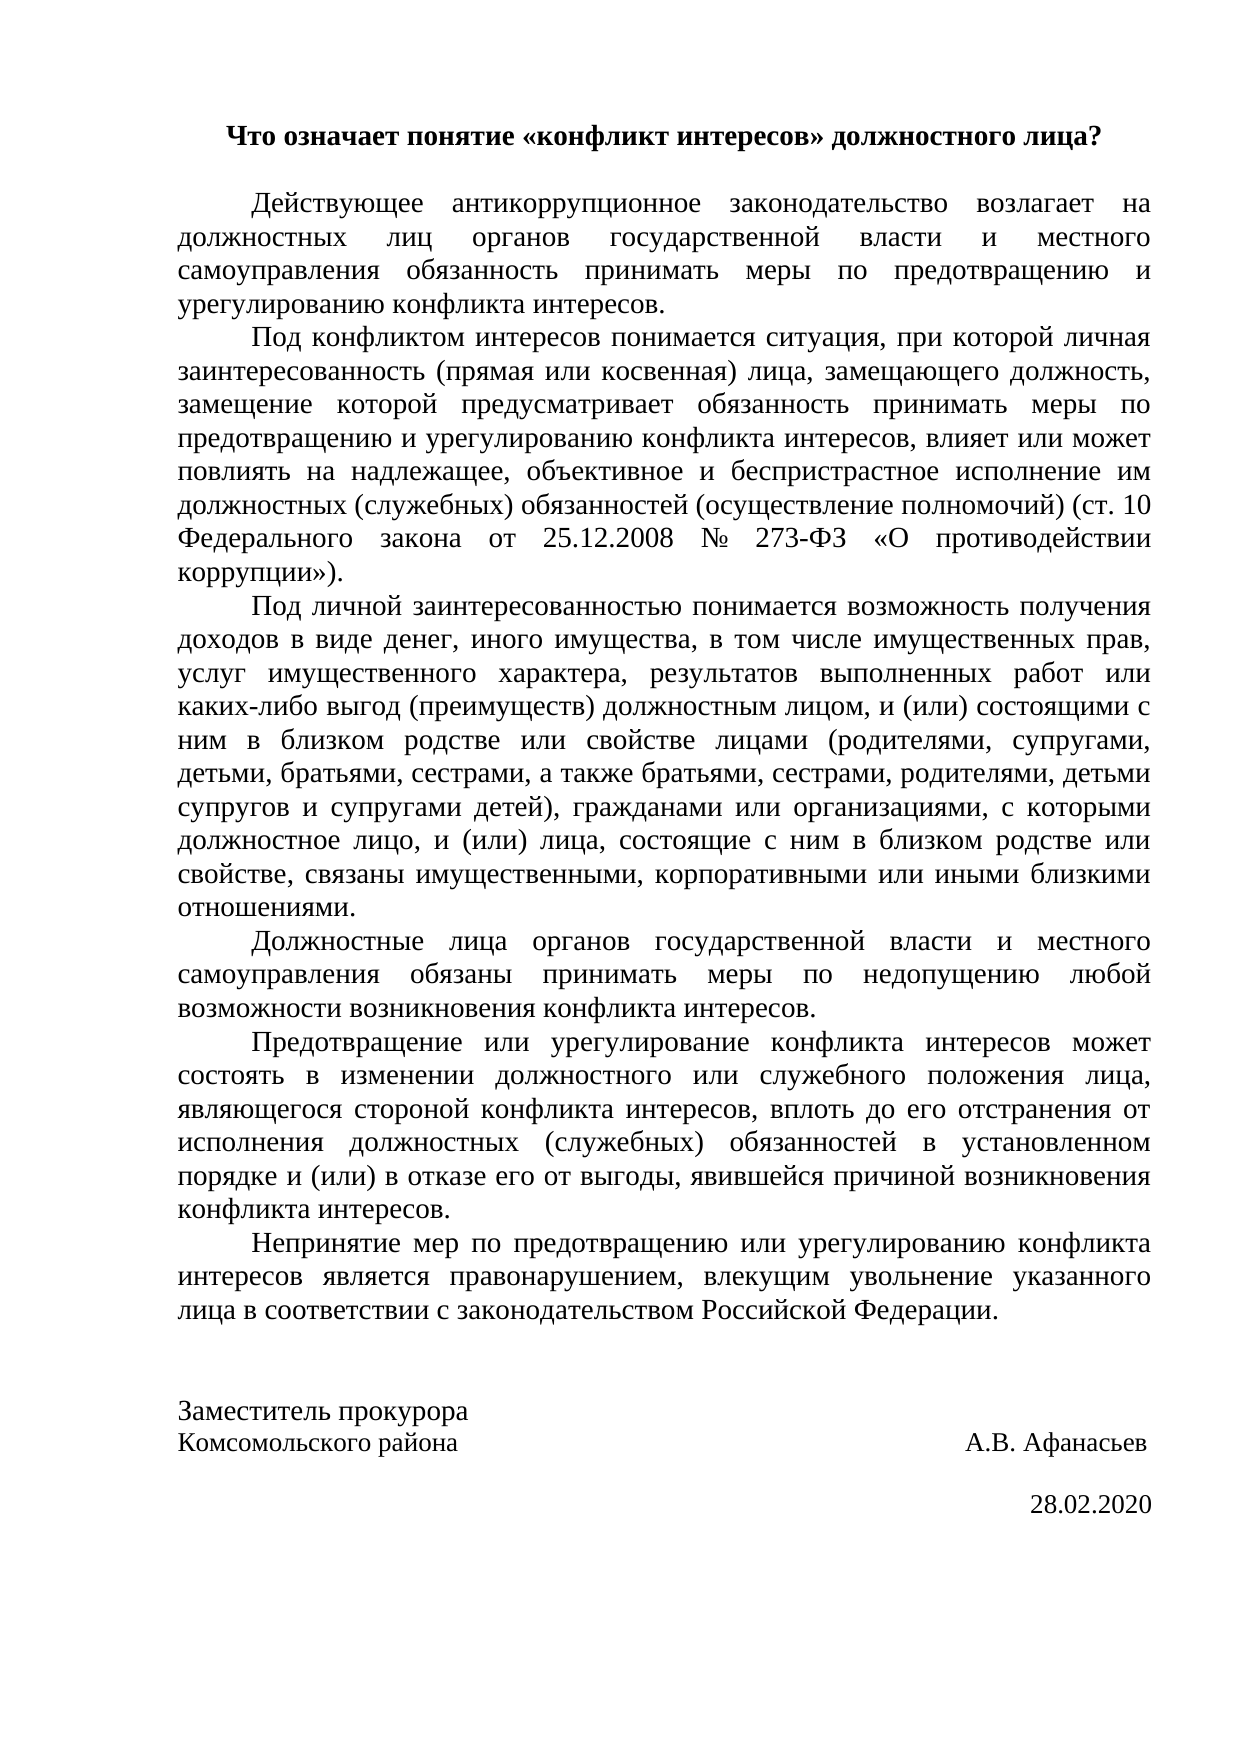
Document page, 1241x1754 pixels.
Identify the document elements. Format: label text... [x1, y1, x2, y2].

text Должностные лица органов государственной власти и местного самоуправления обязаны принимать меры по недопущению любой возможности возникновения конфликта интересов. [177, 923, 1152, 1024]
subtitle Что означает понятие «конфликт интересов» должностного лица? [177, 118, 1152, 152]
text Непринятие мер по предотвращению или урегулированию конфликта интересов является правонарушением, влекущим увольнение указанного лица в соответствии с законодательством Российской Федерации. [177, 1225, 1152, 1326]
text Действующее антикоррупционное законодательство возлагает на должностных лиц органов государственной власти и местного самоуправления обязанность принимать меры по предотвращению и урегулированию конфликта интересов. [177, 185, 1152, 319]
text Заместитель прокурора [177, 1393, 1152, 1426]
text Под конфликтом интересов понимается ситуация, при которой личная заинтересованность (прямая или косвенная) лица, замещающего должность, замещение которой предусматривает обязанность принимать меры по предотвращению и урегулированию конфликта интересов, влияет или может повлиять на надлежащее, объективное и беспристрастное исполнение им должностных (служебных) обязанностей (осуществление полномочий) (ст. 10 Федерального закона от 25.12.2008 № 273-ФЗ «О противодействии коррупции»). [177, 319, 1152, 588]
text Комсомольского района А.В. Афанасьев [177, 1426, 1152, 1457]
text Под личной заинтересованностью понимается возможность получения доходов в виде денег, иного имущества, в том числе имущественных прав, услуг имущественного характера, результатов выполненных работ или каких-либо выгод (преимуществ) должностным лицом, и (или) состоящими с ним в близком родстве или свойстве лицами (родителями, супругами, детьми, братьями, сестрами, а также братьями, сестрами, родителями, детьми супругов и супругами детей), гражданами или организациями, с которыми должностное лицо, и (или) лица, состоящие с ним в близком родстве или свойстве, связаны имущественными, корпоративными или иными близкими отношениями. [177, 588, 1152, 923]
text Предотвращение или урегулирование конфликта интересов может состоять в изменении должностного или служебного положения лица, являющегося стороной конфликта интересов, вплоть до его отстранения от исполнения должностных (служебных) обязанностей в установленном порядке и (или) в отказе его от выгоды, явившейся причиной возникновения конфликта интересов. [177, 1024, 1152, 1225]
text 28.02.2020 [177, 1488, 1152, 1520]
